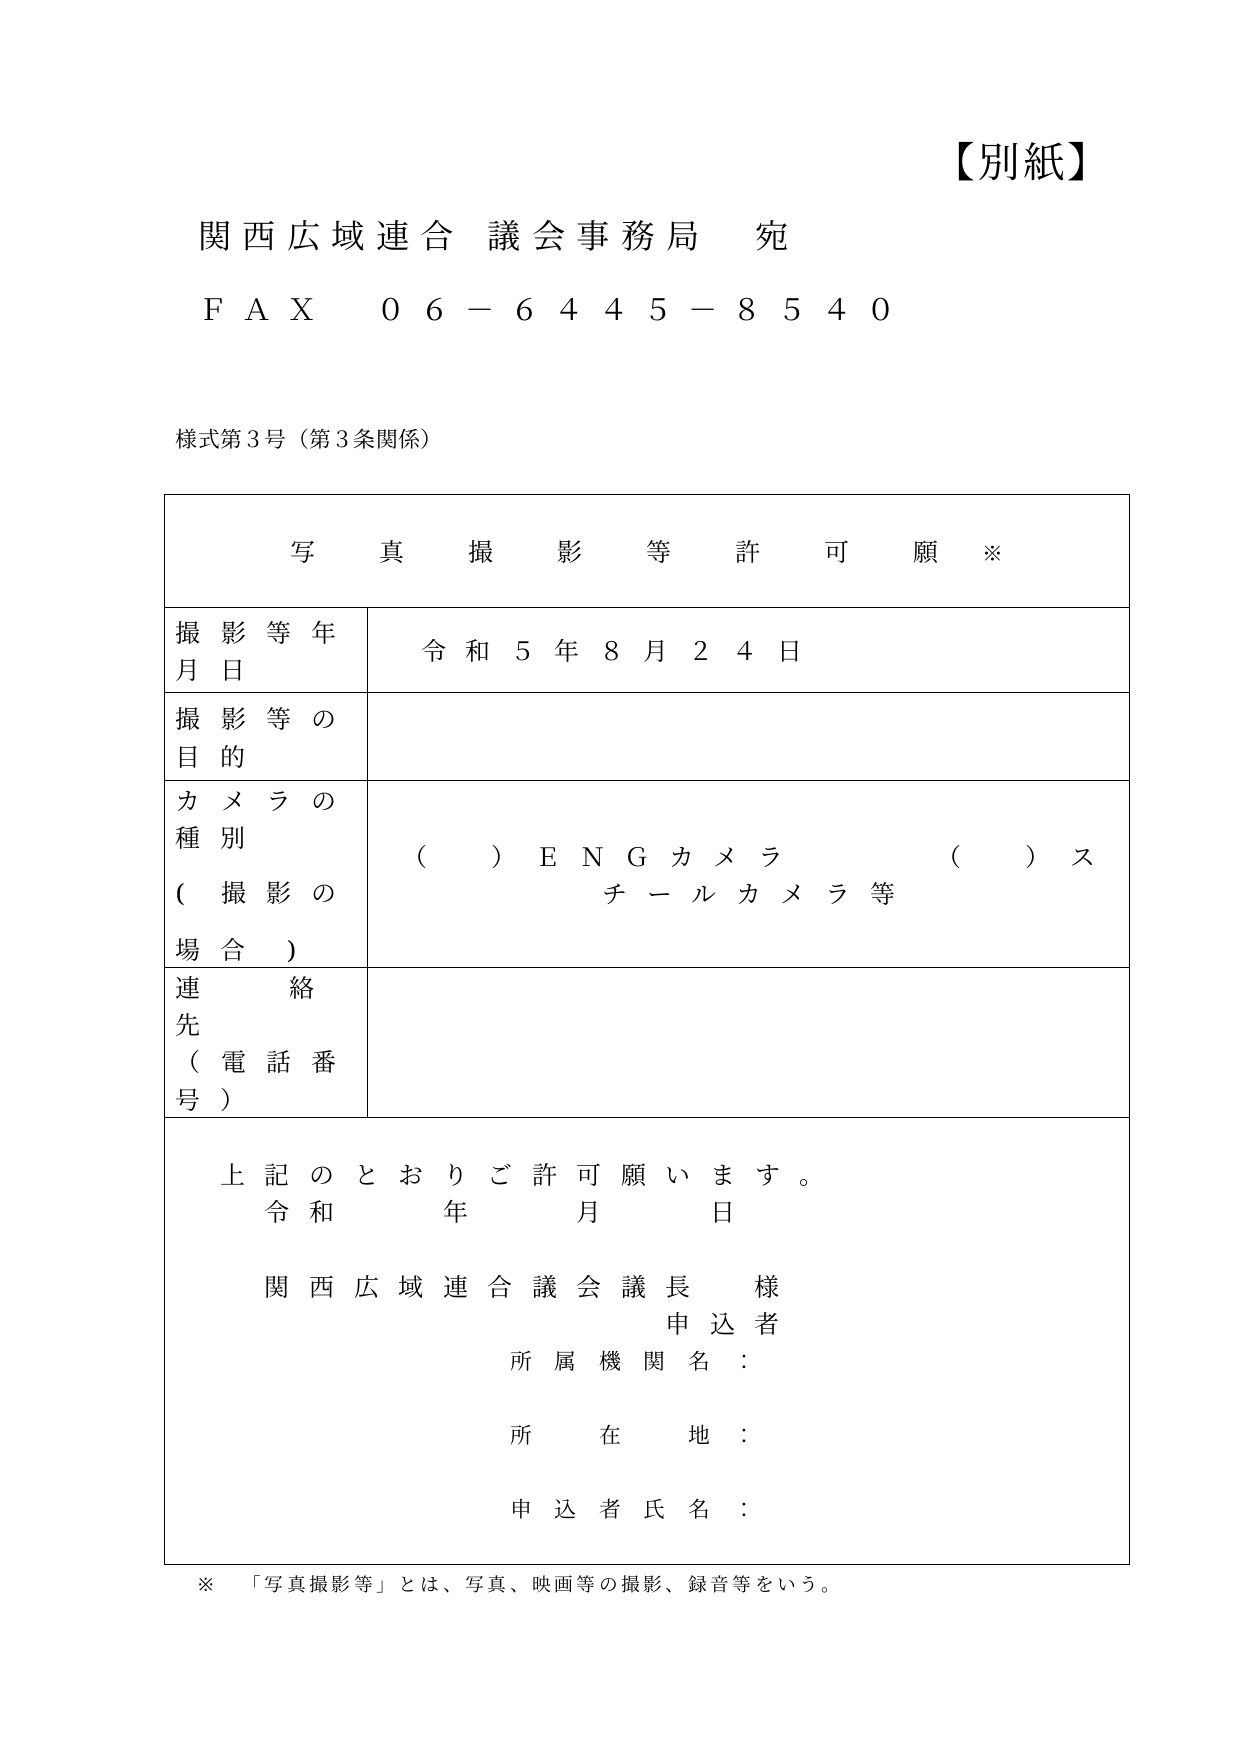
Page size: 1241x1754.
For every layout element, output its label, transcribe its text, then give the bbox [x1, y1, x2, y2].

table_cell カメラの種別 (撮影の場合) [165, 781, 367, 967]
table_cell 上記のとおりご許可願います。 令和 年 月 日 関西広域連合議会議長 様 申込者 所属機関名： 所 在 地： 申込者氏名： [165, 1118, 1129, 1564]
text ＦＡＸ ０６－６４４５－８５４０ [176, 271, 1112, 345]
table_cell 撮影等の目的 [165, 693, 367, 780]
table_cell 撮影等年月日 [165, 608, 367, 692]
text 様式第３号（第３条関係） [176, 420, 1112, 457]
table_header 写 真 撮 影 等 許 可 願 ※ [165, 495, 1129, 607]
table_cell 令和５年８月２４日 [368, 608, 1129, 692]
table_cell [368, 968, 1129, 1117]
table_cell [368, 693, 1129, 780]
text 関西広域連合 議会事務局 宛 [176, 197, 1112, 271]
text 【【別紙】 [176, 48, 1112, 197]
text ※「写真撮影等」とは、写真、映画等の撮影、録音等をいう。 [176, 1565, 1112, 1602]
table_cell （ ）ＥＮＧカメラ （ ）スチールカメラ等 [368, 781, 1129, 967]
table_cell 連絡先 （電話番号） [165, 968, 367, 1117]
